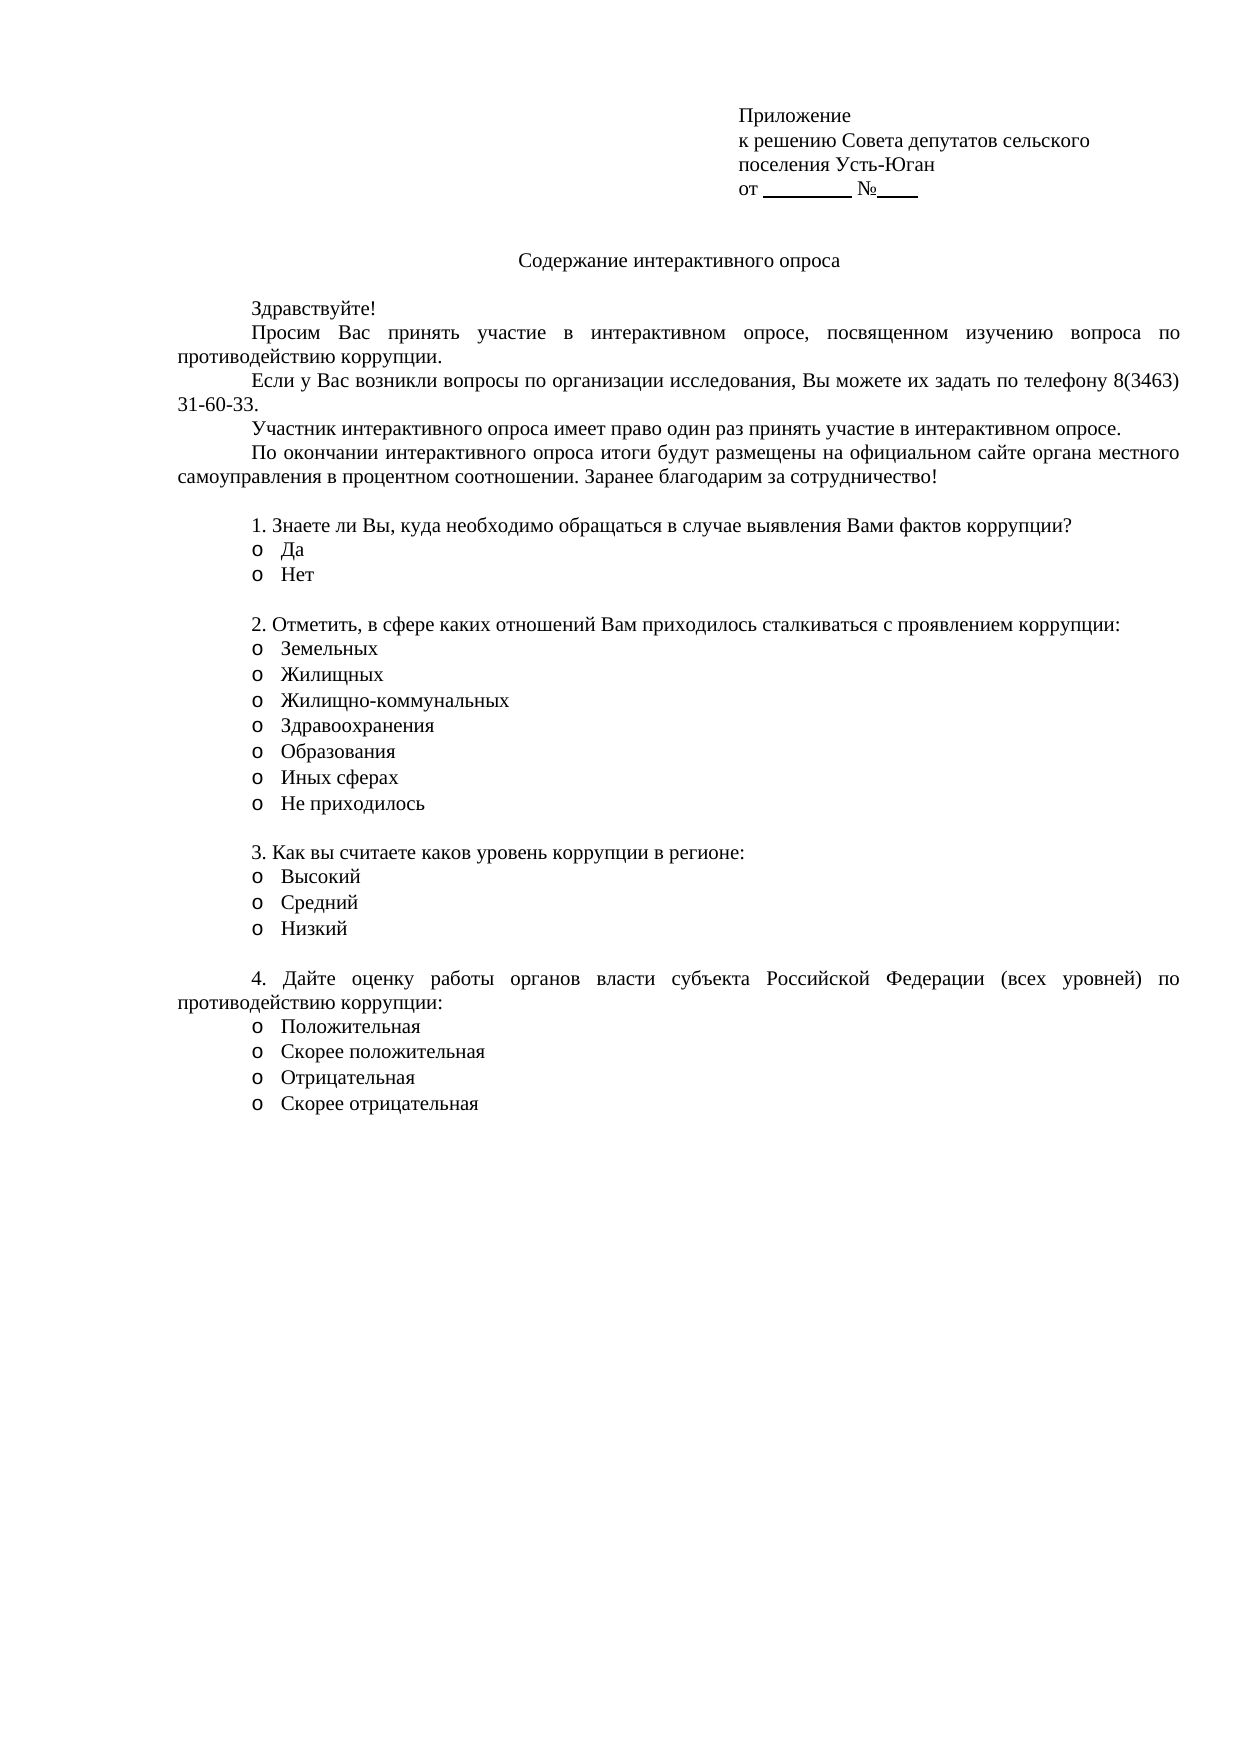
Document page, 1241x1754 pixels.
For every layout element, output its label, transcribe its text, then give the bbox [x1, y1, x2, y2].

text Содержание интерактивного опроса [177, 248, 1181, 272]
list Нет [177, 562, 1181, 588]
text 4. Дайте оценку работы органов власти субъекта Российской Федерации (всех уровней) по противодействию коррупции: [177, 966, 1181, 1014]
text Приложение [738, 103, 1181, 127]
list Средний [177, 890, 1181, 916]
text 3. Как вы считаете каков уровень коррупции в регионе: [177, 840, 1181, 864]
text Просим Вас принять участие в интерактивном опросе, посвященном изучению вопроса по противодействию коррупции. [177, 320, 1181, 368]
list Иных сферах [177, 765, 1181, 791]
list Скорее положительная [251, 1039, 1181, 1065]
list Низкий [177, 916, 1181, 942]
list Не приходилось [177, 791, 1181, 816]
list Здравоохранения [177, 713, 1181, 739]
list Образования [177, 739, 1181, 765]
text По окончании интерактивного опроса итоги будут размещены на официальном сайте органа местного самоуправления в процентном соотношении. Заранее благодарим за сотрудничество! [177, 440, 1181, 488]
list Скорее отрицательная [177, 1091, 1181, 1117]
text к решению Совета депутатов сельского поселения Усть-Юган [738, 127, 1181, 176]
list Земельных [251, 636, 1181, 662]
list Высокий [251, 864, 1181, 890]
text Здравствуйте! [177, 296, 1181, 320]
text Участник интерактивного опроса имеет право один раз принять участие в интерактивном опросе. [177, 416, 1181, 440]
text 2. Отметить, в сфере каких отношений Вам приходилось сталкиваться с проявлением коррупции: [177, 612, 1181, 636]
text 1. Знаете ли Вы, куда необходимо обращаться в случае выявления Вами фактов коррупции? [177, 512, 1181, 537]
list Положительная [251, 1014, 1181, 1039]
list Жилищных [177, 662, 1181, 688]
text Если у Вас возникли вопросы по организации исследования, Вы можете их задать по телефону 8(3463) 31-60-33. [177, 368, 1181, 416]
list Да [177, 537, 1181, 562]
list Отрицательная [177, 1065, 1181, 1091]
list Жилищно-коммунальных [177, 688, 1181, 713]
text от № _ [738, 176, 1181, 200]
